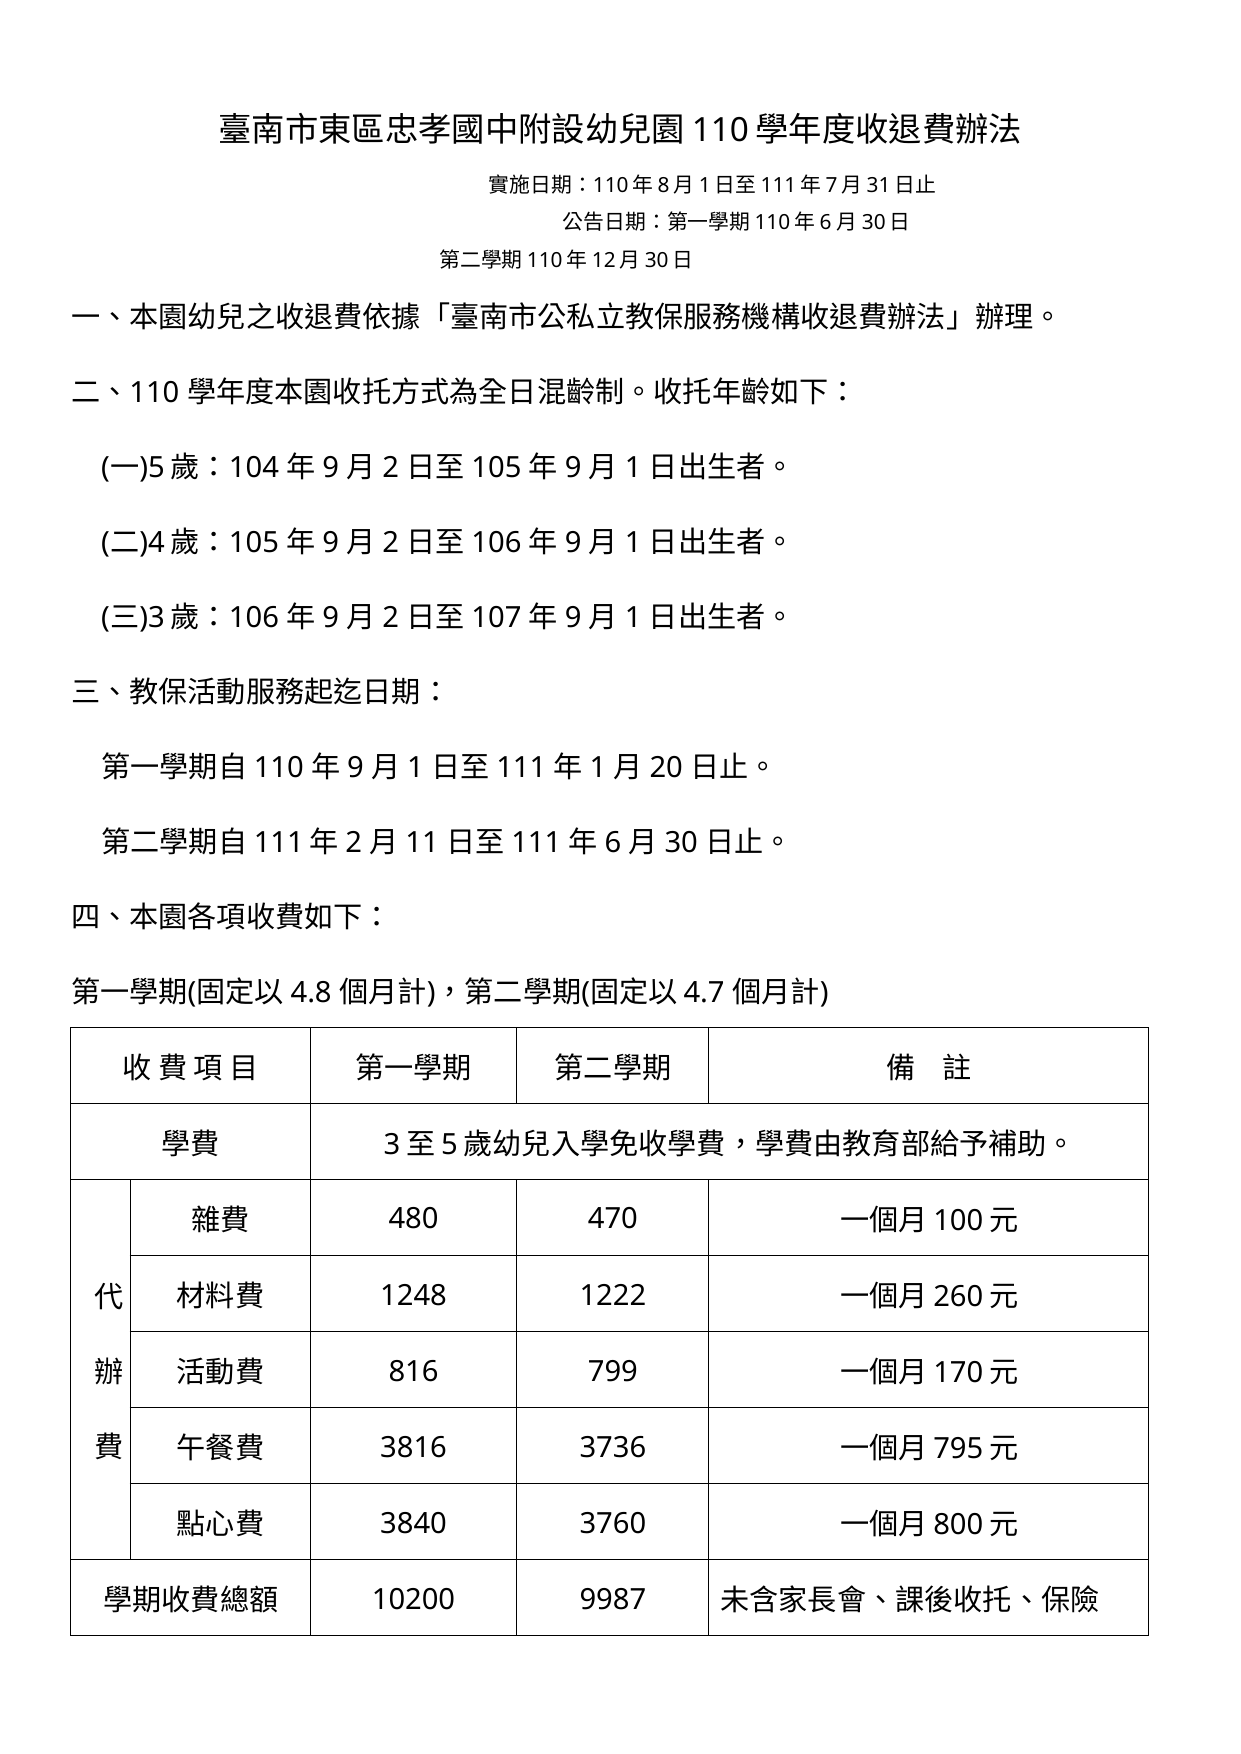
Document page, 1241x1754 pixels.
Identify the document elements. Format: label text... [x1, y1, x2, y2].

text 第二學期自 111年 2 月 11 日至 111 年 6 月 30 日止。 [71, 802, 1169, 877]
text 二、110 學年度本園收托方式為全日混齡制。收托年齡如下： [71, 352, 1169, 427]
text 一、本園幼兒之收退費依據「臺南市公私立教保服務機構收退費辦法」辦理。 [71, 277, 1169, 352]
table_cell 一個月170元 [709, 1332, 1148, 1407]
table_cell 3816 [311, 1408, 516, 1483]
table_cell 3736 [517, 1408, 708, 1483]
table_cell 1248 [311, 1256, 516, 1331]
table_cell 一個月800元 [709, 1484, 1148, 1559]
table_cell 材料費 [131, 1256, 310, 1331]
text 公告日期：第一學期110年6 月30日 [71, 202, 1169, 239]
table_header 第一學期 [311, 1028, 516, 1103]
table_cell 799 [517, 1332, 708, 1407]
table_cell 1222 [517, 1256, 708, 1331]
table_cell 480 [311, 1180, 516, 1255]
table_cell 活動費 [131, 1332, 310, 1407]
table_cell 10200 [311, 1560, 516, 1635]
text 第二學期110年12月30日 [71, 239, 1169, 277]
table_cell 470 [517, 1180, 708, 1255]
table_cell 3至5歲幼兒入學免收學費，學費由教育部給予補助。 [311, 1104, 1148, 1179]
table_cell 一個月100元 [709, 1180, 1148, 1255]
table_cell 9987 [517, 1560, 708, 1635]
table_cell 學期收費總額 [71, 1560, 310, 1635]
text (二)4歲：105 年 9 月 2 日至 106 年 9 月 1 日出生者。 [71, 502, 1169, 577]
text (三)3歲：106 年 9 月 2 日至 107 年 9 月 1 日出生者。 [71, 577, 1169, 652]
table_cell 學費 [71, 1104, 310, 1179]
text 三、教保活動服務起迄日期： [71, 652, 1169, 727]
table_cell 一個月795元 [709, 1408, 1148, 1483]
text (一)5歲：104 年 9 月 2 日至 105 年 9 月 1 日出生者。 [71, 427, 1169, 502]
table_cell 代辦費 [71, 1180, 130, 1559]
text 實施日期：110年8月1日至111年7月31日止 [71, 164, 1169, 202]
table_header 第二學期 [517, 1028, 708, 1103]
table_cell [709, 1560, 1148, 1635]
table_cell 3760 [517, 1484, 708, 1559]
table_cell 雜費 [131, 1180, 310, 1255]
text 臺南市東區忠孝國中附設幼兒園110學年度收退費辦法 [71, 89, 1169, 164]
table_cell 點心費 [131, 1484, 310, 1559]
table_header 收 費 項 目 [71, 1028, 310, 1103]
table_cell 一個月260元 [709, 1256, 1148, 1331]
text 四、本園各項收費如下： [71, 877, 1169, 952]
table_cell 午餐費 [131, 1408, 310, 1483]
text 第一學期(固定以 4.8 個月計)，第二學期(固定以4.7 個月計) [71, 952, 1169, 1027]
table_cell 816 [311, 1332, 516, 1407]
table_cell 3840 [311, 1484, 516, 1559]
text 第一學期自 110 年 9 月 1 日至 111 年 1 月 20 日止。 [71, 727, 1169, 802]
table_header 備 註 [709, 1028, 1148, 1103]
